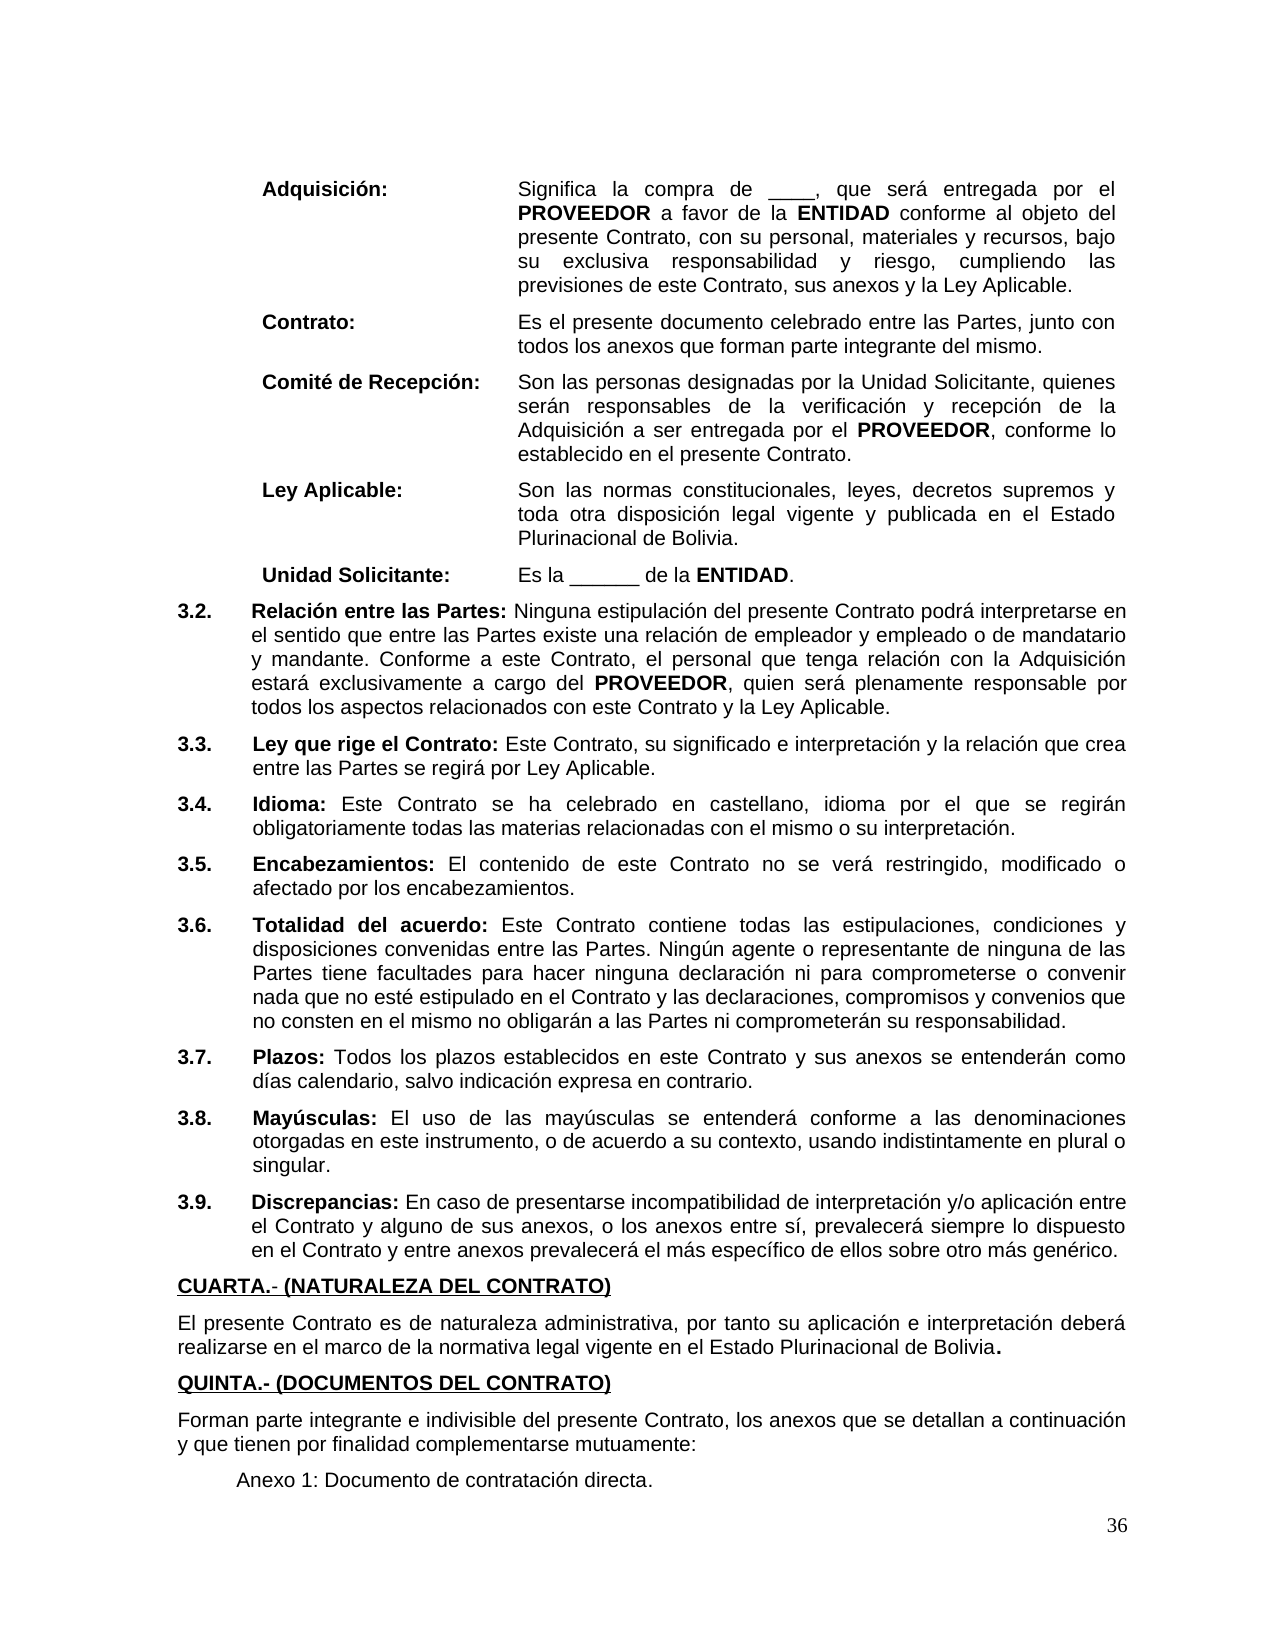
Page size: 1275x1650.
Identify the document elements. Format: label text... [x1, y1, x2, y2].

text Forman parte integrante e indivisible del presente Contrato, los anexos que se detallan a continuación y que tienen por finalidad complementarse mutuamente: [177, 1407, 1127, 1455]
table_cell Unidad Solicitante: [251, 563, 506, 599]
text 3.6. Totalidad del acuerdo: Este Contrato contiene todas las estipulaciones, condiciones y disposiciones convenidas entre las Partes. Ningún agente o representante de ninguna de las Partes tiene facultades para hacer ninguna declaración ni para comprometerse o convenir nada que no esté estipulado en el Contrato y las declaraciones, compromisos y convenios que no consten en el mismo no obligarán a las Partes ni comprometerán su responsabilidad. [177, 913, 1127, 1032]
text 3.7. Plazos: Todos los plazos establecidos en este Contrato y sus anexos se entenderán como días calendario, salvo indicación expresa en contrario. [177, 1045, 1127, 1093]
text QUINTA.- (DOCUMENTOS DEL CONTRATO) [177, 1371, 1127, 1395]
text Anexo 1: Documento de contratación directa. [236, 1468, 1127, 1492]
text El presente Contrato es de naturaleza administrativa, por tanto su aplicación e interpretación deberá realizarse en el marco de la normativa legal vigente en el Estado Plurinacional de Bolivia. [177, 1311, 1127, 1358]
text 3.2. Relación entre las Partes: Ninguna estipulación del presente Contrato podrá interpretarse en el sentido que entre las Partes existe una relación de empleador y empleado o de mandatario y mandante. Conforme a este Contrato, el personal que tenga relación con la Adquisición estará exclusivamente a cargo del PROVEEDOR, quien será plenamente responsable por todos los aspectos relacionados con este Contrato y la Ley Aplicable. [177, 599, 1127, 719]
text 3.4. Idioma: Este Contrato se ha celebrado en castellano, idioma por el que se regirán obligatoriamente todas las materias relacionadas con el mismo o su interpretación. [177, 792, 1127, 840]
text CUARTA.- (NATURALEZA DEL CONTRATO) [177, 1274, 1127, 1298]
table_cell Son las normas constitucionales, leyes, decretos supremos y toda otra disposición legal vigente y publicada en el Estado Plurinacional de Bolivia. [506, 478, 1127, 563]
table_cell Es la ______ de la ENTIDAD. [506, 563, 1127, 599]
table_cell Contrato: [251, 310, 506, 370]
text 3.8. Mayúsculas: El uso de las mayúsculas se entenderá conforme a las denominaciones otorgadas en este instrumento, o de acuerdo a su contexto, usando indistintamente en plural o singular. [177, 1105, 1127, 1177]
text 3.5. Encabezamientos: El contenido de este Contrato no se verá restringido, modificado o afectado por los encabezamientos. [177, 852, 1127, 900]
table_cell Ley Aplicable: [251, 478, 506, 563]
table_cell Son las personas designadas por la Unidad Solicitante, quienes serán responsables de la verificación y recepción de la Adquisición a ser entregada por el PROVEEDOR, conforme lo establecido en el presente Contrato. [506, 370, 1127, 478]
text 3.9. Discrepancias: En caso de presentarse incompatibilidad de interpretación y/o aplicación entre el Contrato y alguno de sus anexos, o los anexos entre sí, prevalecerá siempre lo dispuesto en el Contrato y entre anexos prevalecerá el más específico de ellos sobre otro más genérico. [177, 1190, 1127, 1262]
table_header Significa la compra de ____, que será entregada por el PROVEEDOR a favor de la ENTIDAD conforme al objeto del presente Contrato, con su personal, materiales y recursos, bajo su exclusiva responsabilidad y riesgo, cumpliendo las previsiones de este Contrato, sus anexos y la Ley Aplicable. [506, 177, 1127, 309]
table_cell Comité de Recepción: [251, 370, 506, 478]
table_cell Es el presente documento celebrado entre las Partes, junto con todos los anexos que forman parte integrante del mismo. [506, 310, 1127, 370]
text 3.3. Ley que rige el Contrato: Este Contrato, su significado e interpretación y la relación que crea entre las Partes se regirá por Ley Aplicable. [177, 731, 1127, 779]
table_header Adquisición: [251, 177, 506, 309]
